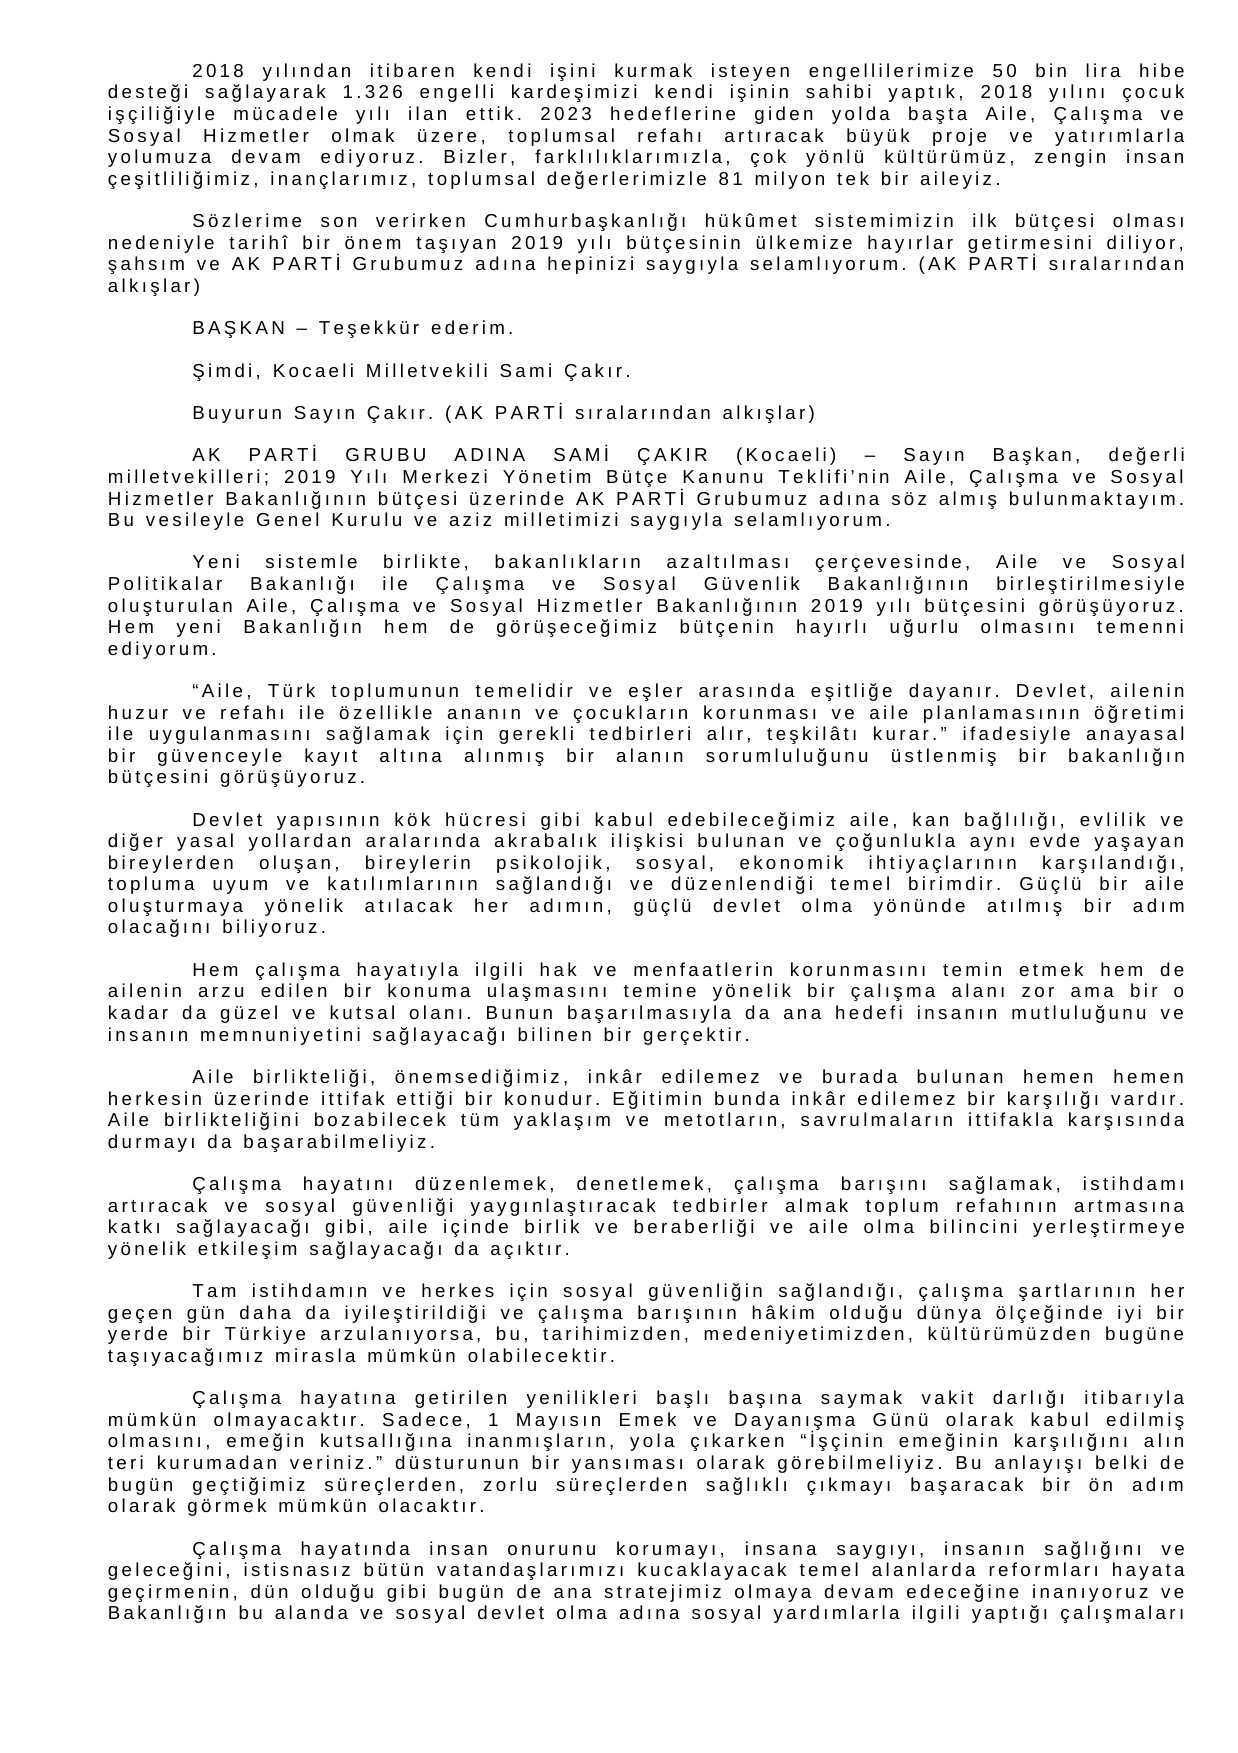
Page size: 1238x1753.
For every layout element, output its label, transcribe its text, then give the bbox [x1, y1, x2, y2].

text Çalışma hayatını düzenlemek, denetlemek, çalışma barışını sağlamak, istihdamı artıracak ve sosyal güvenliği yaygınlaştıracak tedbirler almak toplum refahının artmasına katkı sağlayacağı gibi, aile içinde birlik ve beraberliği ve aile olma bilincini yerleştirmeye yönelik etkileşim sağlayacağı da açıktır. [108, 1173, 1186, 1259]
text Aile birlikteliği, önemsediğimiz, inkâr edilemez ve burada bulunan hemen hemen herkesin üzerinde ittifak ettiği bir konudur. Eğitimin bunda inkâr edilemez bir karşılığı vardır. Aile birlikteliğini bozabilecek tüm yaklaşım ve metotların, savrulmaların ittifakla karşısında durmayı da başarabilmeliyiz. [108, 1066, 1186, 1152]
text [108, 1537, 1186, 1623]
text Şimdi, Kocaeli Milletvekili Sami Çakır. [108, 359, 1186, 381]
text “Aile, Türk toplumunun temelidir ve eşler arasında eşitliğe dayanır. Devlet, ailenin huzur ve refahı ile özellikle ananın ve çocukların korunması ve aile planlamasının öğretimi ile uygulanmasını sağlamak için gerekli tedbirleri alır, teşkilâtı kurar.” ifadesiyle anayasal bir güvenceyle kayıt altına alınmış bir alanın sorumluluğunu üstlenmiş bir bakanlığın bütçesini görüşüyoruz. [108, 680, 1186, 788]
text Yeni sistemle birlikte, bakanlıkların azaltılması çerçevesinde, Aile ve Sosyal Politikalar Bakanlığı ile Çalışma ve Sosyal Güvenlik Bakanlığının birleştirilmesiyle oluşturulan Aile, Çalışma ve Sosyal Hizmetler Bakanlığının 2019 yılı bütçesini görüşüyoruz. Hem yeni Bakanlığın hem de görüşeceğimiz bütçenin hayırlı uğurlu olmasını temenni ediyorum. [108, 551, 1186, 659]
text Hem çalışma hayatıyla ilgili hak ve menfaatlerin korunmasını temin etmek hem de ailenin arzu edilen bir konuma ulaşmasını temine yönelik bir çalışma alanı zor ama bir o kadar da güzel ve kutsal olanı. Bunun başarılmasıyla da ana hedefi insanın mutluluğunu ve insanın memnuniyetini sağlayacağı bilinen bir gerçektir. [108, 959, 1186, 1045]
text Buyurun Sayın Çakır. (AK PARTİ sıralarından alkışlar) [108, 402, 1186, 423]
text AK PARTİ GRUBU ADINA SAMİ ÇAKIR (Kocaeli) – Sayın Başkan, değerli milletvekilleri; 2019 Yılı Merkezi Yönetim Bütçe Kanunu Teklifi’nin Aile, Çalışma ve Sosyal Hizmetler Bakanlığının bütçesi üzerinde AK PARTİ Grubumuz adına söz almış bulunmaktayım. Bu vesileyle Genel Kurulu ve aziz milletimizi saygıyla selamlıyorum. [108, 444, 1186, 530]
text Tam istihdamın ve herkes için sosyal güvenliğin sağlandığı, çalışma şartlarının her geçen gün daha da iyileştirildiği ve çalışma barışının hâkim olduğu dünya ölçeğinde iyi bir yerde bir Türkiye arzulanıyorsa, bu, tarihimizden, medeniyetimizden, kültürümüzden bugüne taşıyacağımız mirasla mümkün olabilecektir. [108, 1280, 1186, 1366]
text Devlet yapısının kök hücresi gibi kabul edebileceğimiz aile, kan bağlılığı, evlilik ve diğer yasal yollardan aralarında akrabalık ilişkisi bulunan ve çoğunlukla aynı evde yaşayan bireylerden oluşan, bireylerin psikolojik, sosyal, ekonomik ihtiyaçlarının karşılandığı, topluma uyum ve katılımlarının sağlandığı ve düzenlendiği temel birimdir. Güçlü bir aile oluşturmaya yönelik atılacak her adımın, güçlü devlet olma yönünde atılmış bir adım olacağını biliyoruz. [108, 808, 1186, 938]
text Çalışma hayatına getirilen yenilikleri başlı başına saymak vakit darlığı itibarıyla mümkün olmayacaktır. Sadece, 1 Mayısın Emek ve Dayanışma Günü olarak kabul edilmiş olmasını, emeğin kutsallığına inanmışların, yola çıkarken “İşçinin emeğinin karşılığını alın teri kurumadan veriniz.” düsturunun bir yansıması olarak görebilmeliyiz. Bu anlayışı belki de bugün geçtiğimiz süreçlerden, zorlu süreçlerden sağlıklı çıkmayı başaracak bir ön adım olarak görmek mümkün olacaktır. [108, 1387, 1186, 1516]
text Sözlerime son verirken Cumhurbaşkanlığı hükûmet sistemimizin ilk bütçesi olması nedeniyle tarihî bir önem taşıyan 2019 yılı bütçesinin ülkemize hayırlar getirmesini diliyor, şahsım ve AK PARTİ Grubumuz adına hepinizi saygıyla selamlıyorum. (AK PARTİ sıralarından alkışlar) [108, 210, 1186, 296]
text BAŞKAN – Teşekkür ederim. [108, 317, 1186, 338]
text 2018 yılından itibaren kendi işini kurmak isteyen engellilerimize 50 bin lira hibe desteği sağlayarak 1.326 engelli kardeşimizi kendi işinin sahibi yaptık, 2018 yılını çocuk işçiliğiyle mücadele yılı ilan ettik. 2023 hedeflerine giden yolda başta Aile, Çalışma ve Sosyal Hizmetler olmak üzere, toplumsal refahı artıracak büyük proje ve yatırımlarla yolumuza devam ediyoruz. Bizler, farklılıklarımızla, çok yönlü kültürümüz, zengin insan çeşitliliğimiz, inançlarımız, toplumsal değerlerimizle 81 milyon tek bir aileyiz. [108, 60, 1186, 189]
